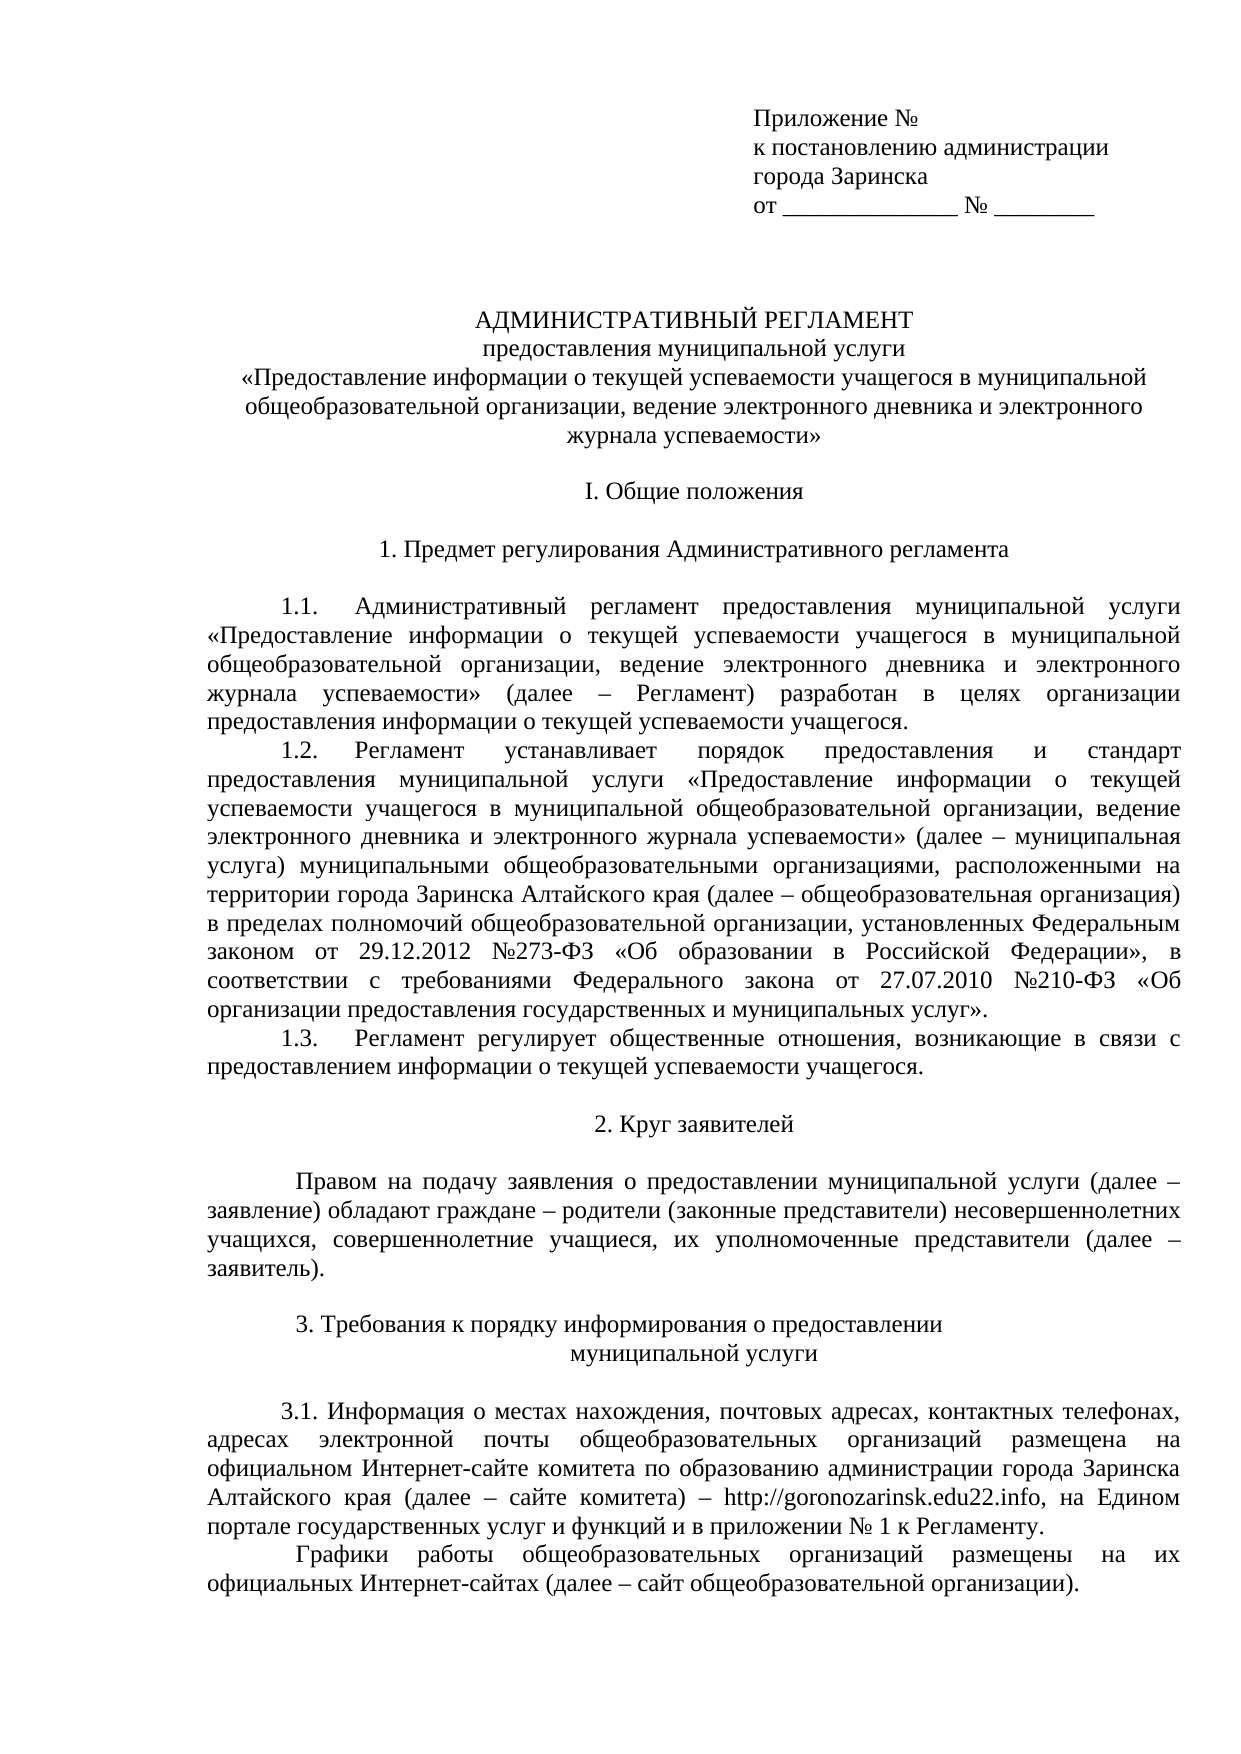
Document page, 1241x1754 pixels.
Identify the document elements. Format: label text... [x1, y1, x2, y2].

text Приложение № [753, 103, 1181, 132]
text от ______________ № ________ [753, 190, 1181, 218]
subtitle Регламент регулирует общественные отношения, возникающие в связи с предоставлением информации о текущей успеваемости учащегося. [207, 1023, 1181, 1080]
text Правом на подачу заявления о предоставлении муниципальной услуги (далее – заявление) обладают граждане – родители (законные представители) несовершеннолетних учащихся, совершеннолетние учащиеся, их уполномоченные представители (далее – заявитель). [207, 1166, 1181, 1281]
text I. Общие положения [207, 476, 1181, 505]
text Графики работы общеобразовательных организаций размещены на их официальных Интернет-сайтах (далее – сайт общеобразовательной организации). [207, 1539, 1181, 1597]
text к постановлению администрации города Заринска [753, 132, 1181, 190]
text 1. Предмет регулирования Административного регламента [207, 534, 1181, 563]
list Регламент устанавливает порядок предоставления и стандарт предоставления муниципальной услуги «Предоставление информации о текущей успеваемости учащегося в муниципальной общеобразовательной организации, ведение электронного дневника и электронного журнала успеваемости» (далее – муниципальная услуга) муниципальными общеобразовательными организациями, расположенными на территории города Заринска Алтайского края (далее – общеобразовательная организация) в пределах полномочий общеобразовательной организации, установленных Федеральным законом от 29.12.2012 №273-ФЗ «Об образовании в Российской Федерации», в соответствии с требованиями Федерального закона от 27.07.2010 №210-ФЗ «Об организации предоставления государственных и муниципальных услуг». [207, 821, 1181, 1023]
list Регламент устанавливает порядок предоставления и стандарт предоставления муниципальной услуги «Предоставление информации о текущей успеваемости учащегося в муниципальной общеобразовательной организации, ведение электронного дневника и электронного журнала успеваемости» (далее – муниципальная услуга) муниципальными общеобразовательными организациями, расположенными на территории города Заринска Алтайского края (далее – общеобразовательная организация) в пределах полномочий общеобразовательной организации, установленных Федеральным законом от 29.12.2012 №273-ФЗ «Об образовании в Российской Федерации», в соответствии с требованиями Федерального закона от 27.07.2010 №210-ФЗ «Об организации предоставления государственных и муниципальных услуг». [207, 735, 1181, 793]
text 3.1. Информация о местах нахождения, почтовых адресах, контактных телефонах, адресах электронной почты общеобразовательных организаций размещена на официальном Интернет-сайте комитета по образованию администрации города Заринска Алтайского края (далее – сайте комитета) – http://goronozarinsk.edu22.info, на Едином портале государственных услуг и функций и в приложении № 1 к Регламенту. [207, 1396, 1181, 1539]
list Административный регламент предоставления муниципальной услуги «Предоставление информации о текущей успеваемости учащегося в муниципальной общеобразовательной организации, ведение электронного дневника и электронного журнала успеваемости» (далее – Регламент) разработан в целях организации предоставления информации о текущей успеваемости учащегося. [207, 678, 1181, 735]
text 2. Круг заявителей [207, 1109, 1181, 1138]
subtitle «Предоставление информации о текущей успеваемости учащегося в муниципальной общеобразовательной организации, ведение электронного дневника и электронного журнала успеваемости» [207, 362, 567, 448]
subtitle «Предоставление информации о текущей успеваемости учащегося в муниципальной общеобразовательной организации, ведение электронного дневника и электронного журнала успеваемости» [809, 362, 1181, 448]
text АДМИНИСТРАТИВНЫЙ РЕГЛАМЕНТ [207, 305, 1181, 333]
list Административный регламент предоставления муниципальной услуги «Предоставление информации о текущей успеваемости учащегося в муниципальной общеобразовательной организации, ведение электронного дневника и электронного журнала успеваемости» (далее – Регламент) разработан в целях организации предоставления информации о текущей успеваемости учащегося. [207, 591, 1181, 649]
text 3. Требования к порядку информирования о предоставлении [207, 1309, 1181, 1338]
text предоставления муниципальной услуги [207, 333, 1181, 362]
text муниципальной услуги [207, 1338, 1181, 1367]
